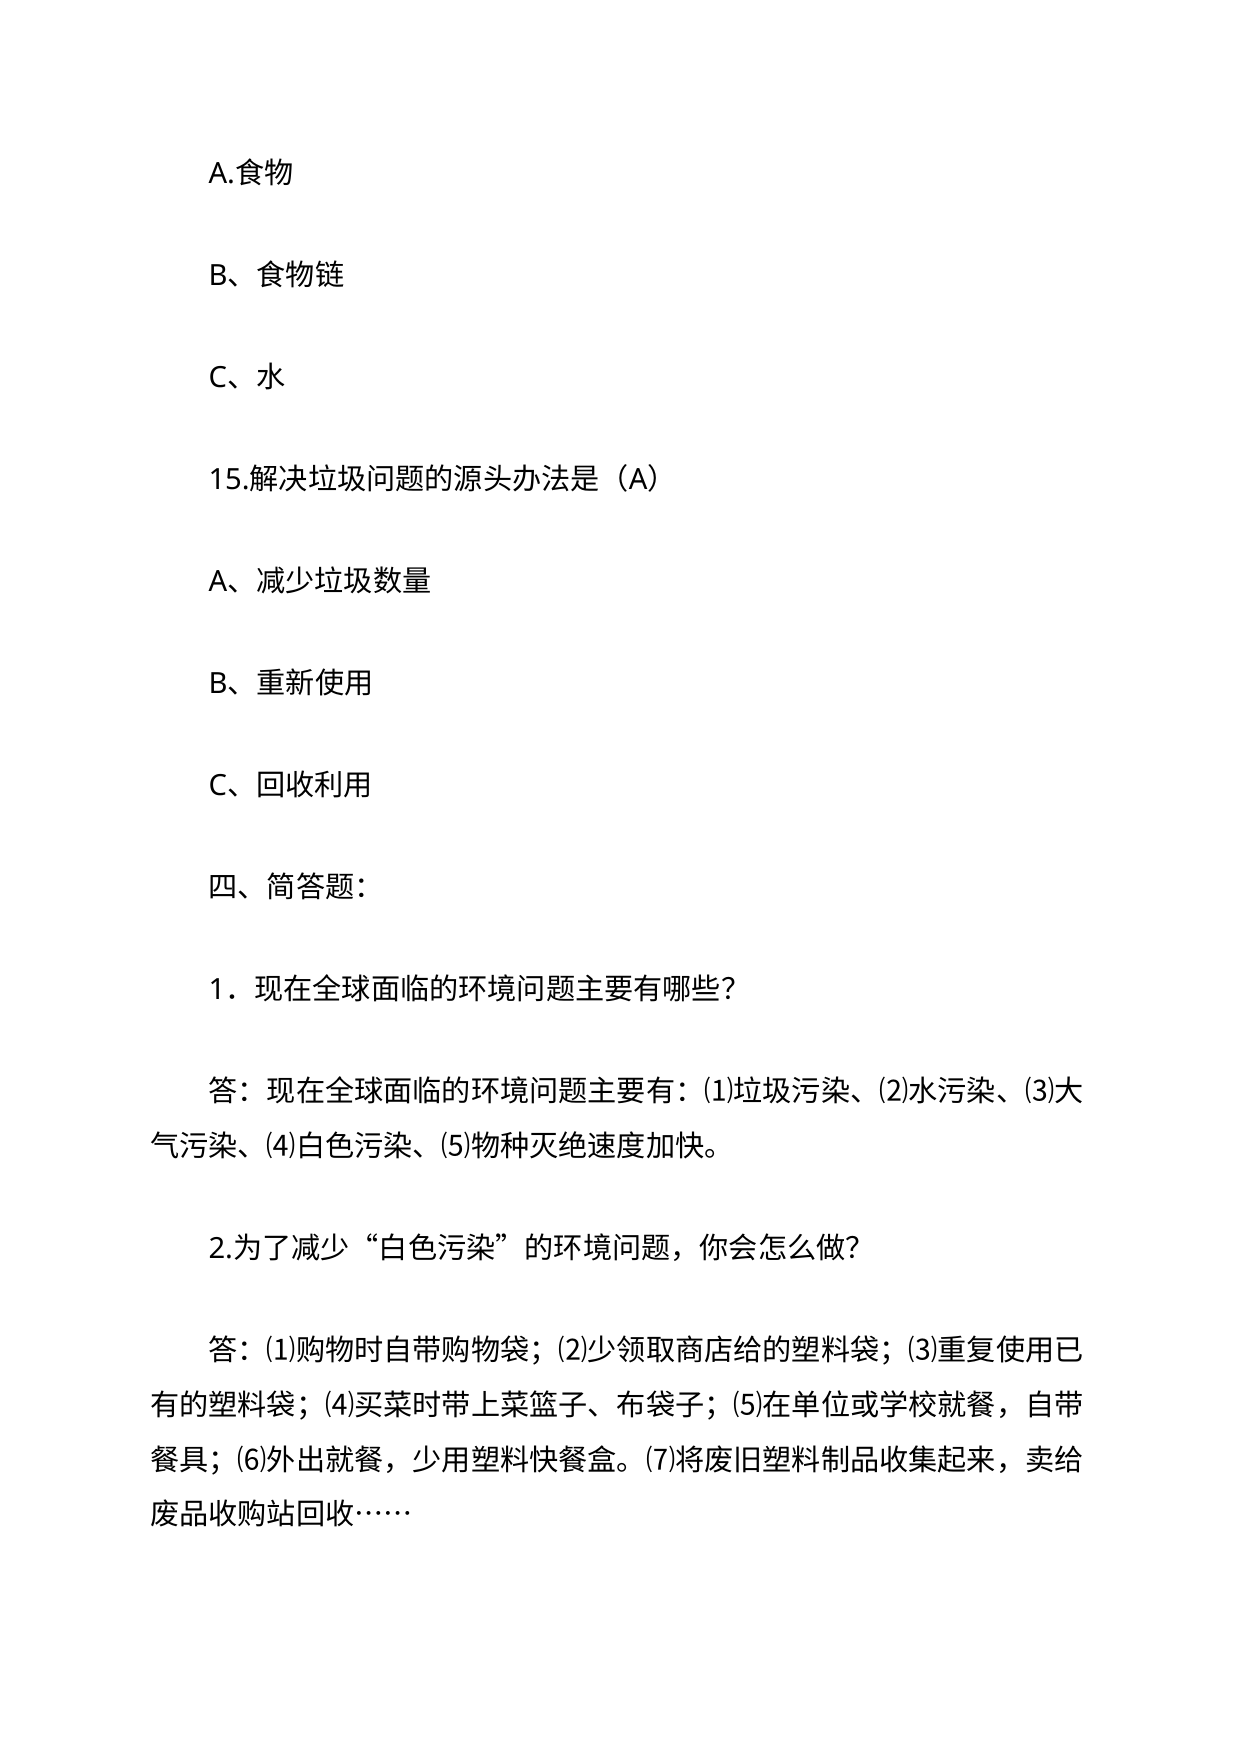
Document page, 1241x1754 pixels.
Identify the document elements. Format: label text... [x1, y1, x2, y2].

text 1．现在全球面临的环境问题主要有哪些？ [150, 966, 1090, 1008]
text 15.解决垃圾问题的源头办法是（A） [150, 456, 1090, 498]
text 2.为了减少“白色污染”的环境问题，你会怎么做？ [150, 1224, 1090, 1267]
text C、回收利用 [150, 762, 1090, 804]
text A、减少垃圾数量 [150, 558, 1090, 600]
text 答：⑴购物时自带购物袋；⑵少领取商店给的塑料袋；⑶重复使用已有的塑料袋；⑷买菜时带上菜篮子、布袋子；⑸在单位或学校就餐，自带餐具；⑹外出就餐，少用塑料快餐盒。⑺将废旧塑料制品收集起来，卖给废品收购站回收…… [150, 1326, 1090, 1533]
text A.食物 [150, 150, 1090, 192]
text 答：现在全球面临的环境问题主要有：⑴垃圾污染、⑵水污染、⑶大气污染、⑷白色污染、⑸物种灭绝速度加快。 [150, 1068, 1090, 1165]
text B、重新使用 [150, 660, 1090, 702]
text 四、简答题： [150, 864, 1090, 906]
text B、食物链 [150, 252, 1090, 294]
text C、水 [150, 354, 1090, 396]
